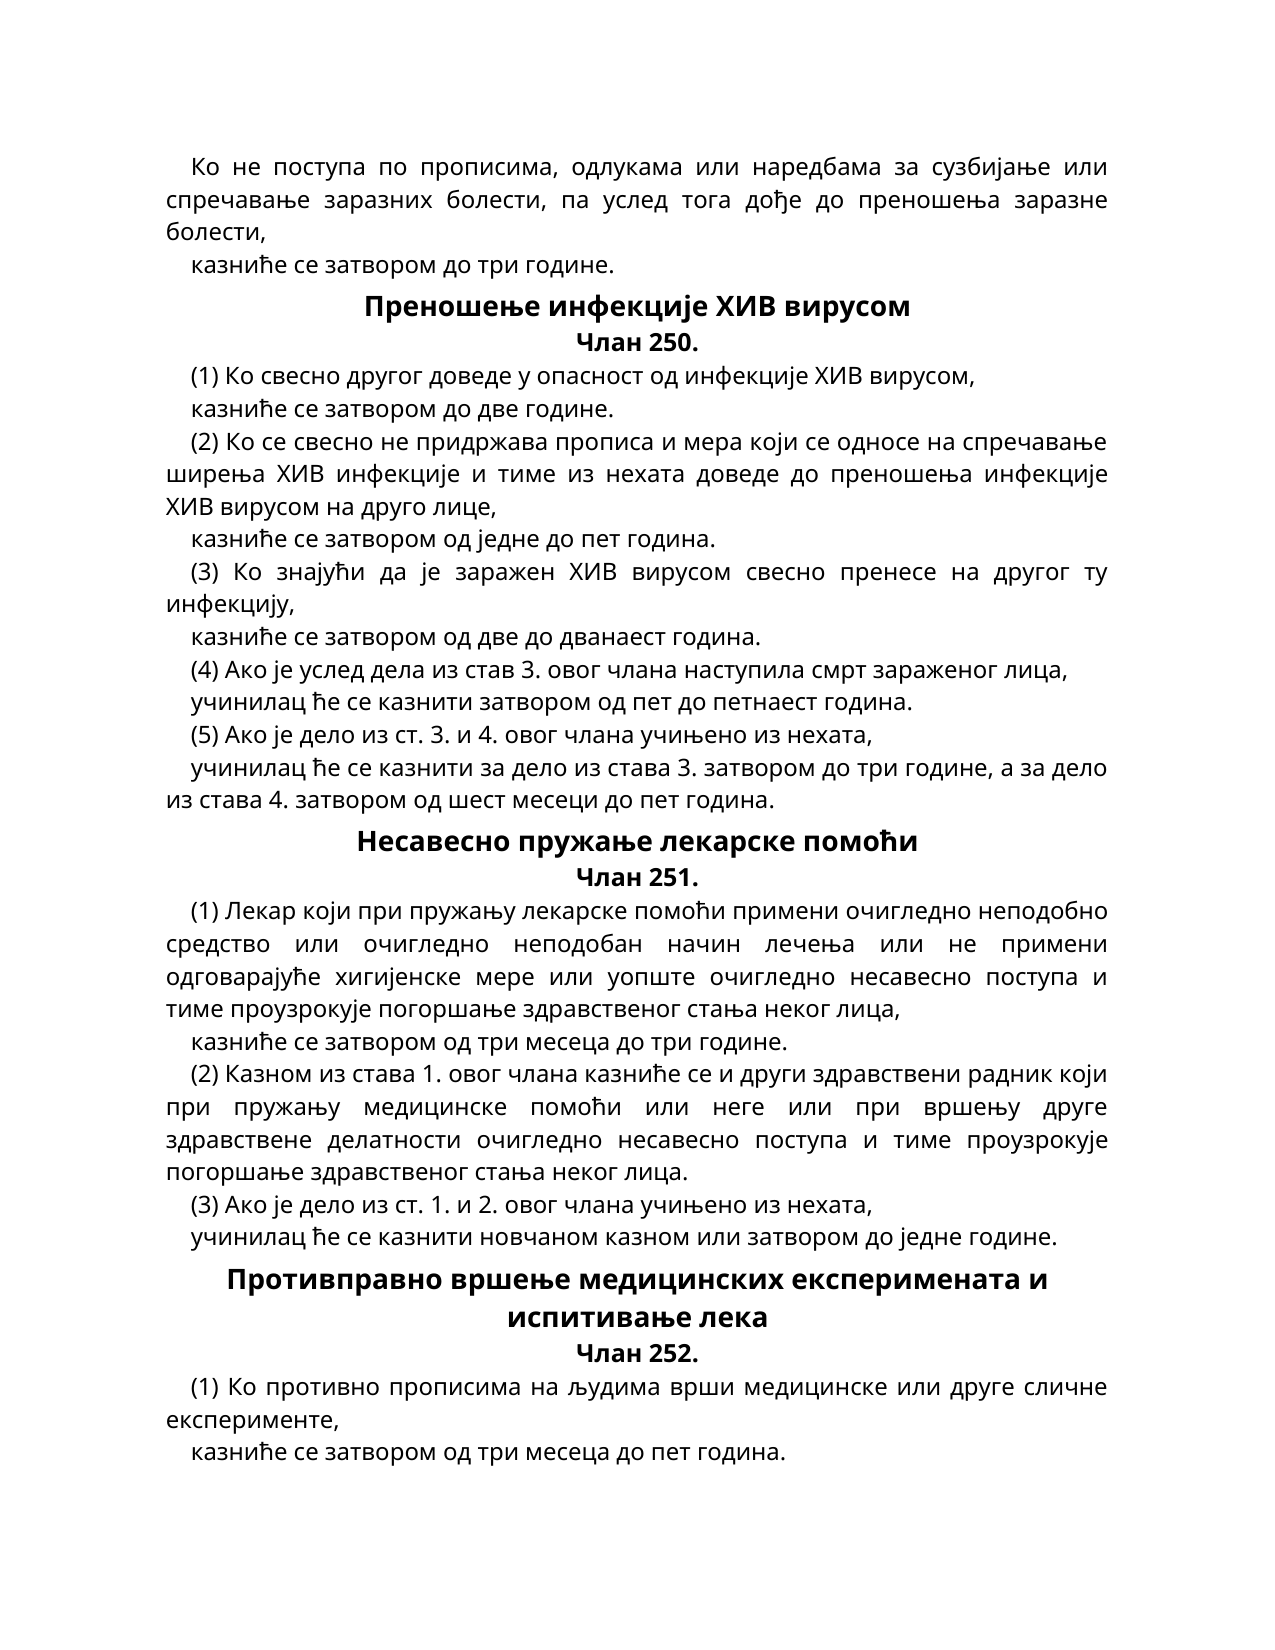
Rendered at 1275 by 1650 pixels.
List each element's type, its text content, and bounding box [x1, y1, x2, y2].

text казниће се затвором од две до дванаест година. [166, 620, 1109, 652]
text казниће се затвором од једне до пет година. [166, 522, 1109, 555]
text Члан 250. [150, 325, 1125, 359]
text учинилац ће се казнити затвором од пет до петнаест година. [166, 685, 1109, 718]
text казниће се затвором до три године. [166, 248, 1109, 280]
text (1) Лекар који при пружању лекарске помоћи примени очигледно неподобно средство или очигледно неподобан начин лечења или не примени одговарајуће хигијенске мере или уопште очигледно несавесно поступа и тиме проузрокује погоршање здравственог стања неког лица, [166, 894, 1109, 1024]
text учинилац ће се казнити новчаном казном или затвором до једне године. [166, 1220, 1109, 1253]
text (2) Казном из става 1. овог члана казниће се и други здравствени радник који при пружању медицинске помоћи или неге или при вршењу друге здравствене делатности очигледно несавесно поступа и тиме проузрокује погоршање здравственог стања неког лица. [166, 1057, 1109, 1188]
text Члан 251. [150, 860, 1125, 894]
text (4) Ако је услед дела из став 3. овог члана наступила смрт зараженог лица, [166, 652, 1109, 685]
text (5) Ако је дело из ст. 3. и 4. овог члана учињено из нехата, [166, 718, 1109, 750]
text учинилац ће се казнити за дело из става 3. затвором до три године, а за дело из става 4. затвором од шест месеци до пет година. [166, 750, 1109, 816]
text (1) Ко свесно другог доведе у опасност од инфекције ХИВ вирусом, [166, 359, 1109, 392]
text казниће се затвором до две године. [166, 392, 1109, 424]
text (3) Ако је дело из ст. 1. и 2. овог члана учињено из нехата, [166, 1188, 1109, 1220]
text (3) Ко знајући да је заражен ХИВ вирусом свесно пренесе на другог ту инфекцију, [166, 555, 1109, 620]
text Члан 252. [150, 1336, 1125, 1370]
text казниће се затвором од три месеца до пет година. [166, 1435, 1109, 1468]
text Несавесно пружање лекарске помоћи [150, 822, 1125, 860]
text (2) Ко се свесно не придржава прописа и мера који се односе на спречавање ширења ХИВ инфекције и тиме из нехата доведе до преношења инфекције ХИВ вирусом на друго лице, [166, 424, 1109, 522]
text Противправно вршење медицинских експеримената и испитивање лека [150, 1259, 1125, 1336]
text Преношење инфекције ХИВ вирусом [150, 287, 1125, 325]
text (1) Ко противно прописима на људима врши медицинске или друге сличне експерименте, [166, 1370, 1109, 1435]
text Ко не поступа по прописима, одлукама или наредбама за сузбијање или спречавање заразних болести, па услед тога дође до преношења заразне болести, [166, 150, 1109, 248]
text казниће се затвором од три месеца до три године. [166, 1024, 1109, 1057]
